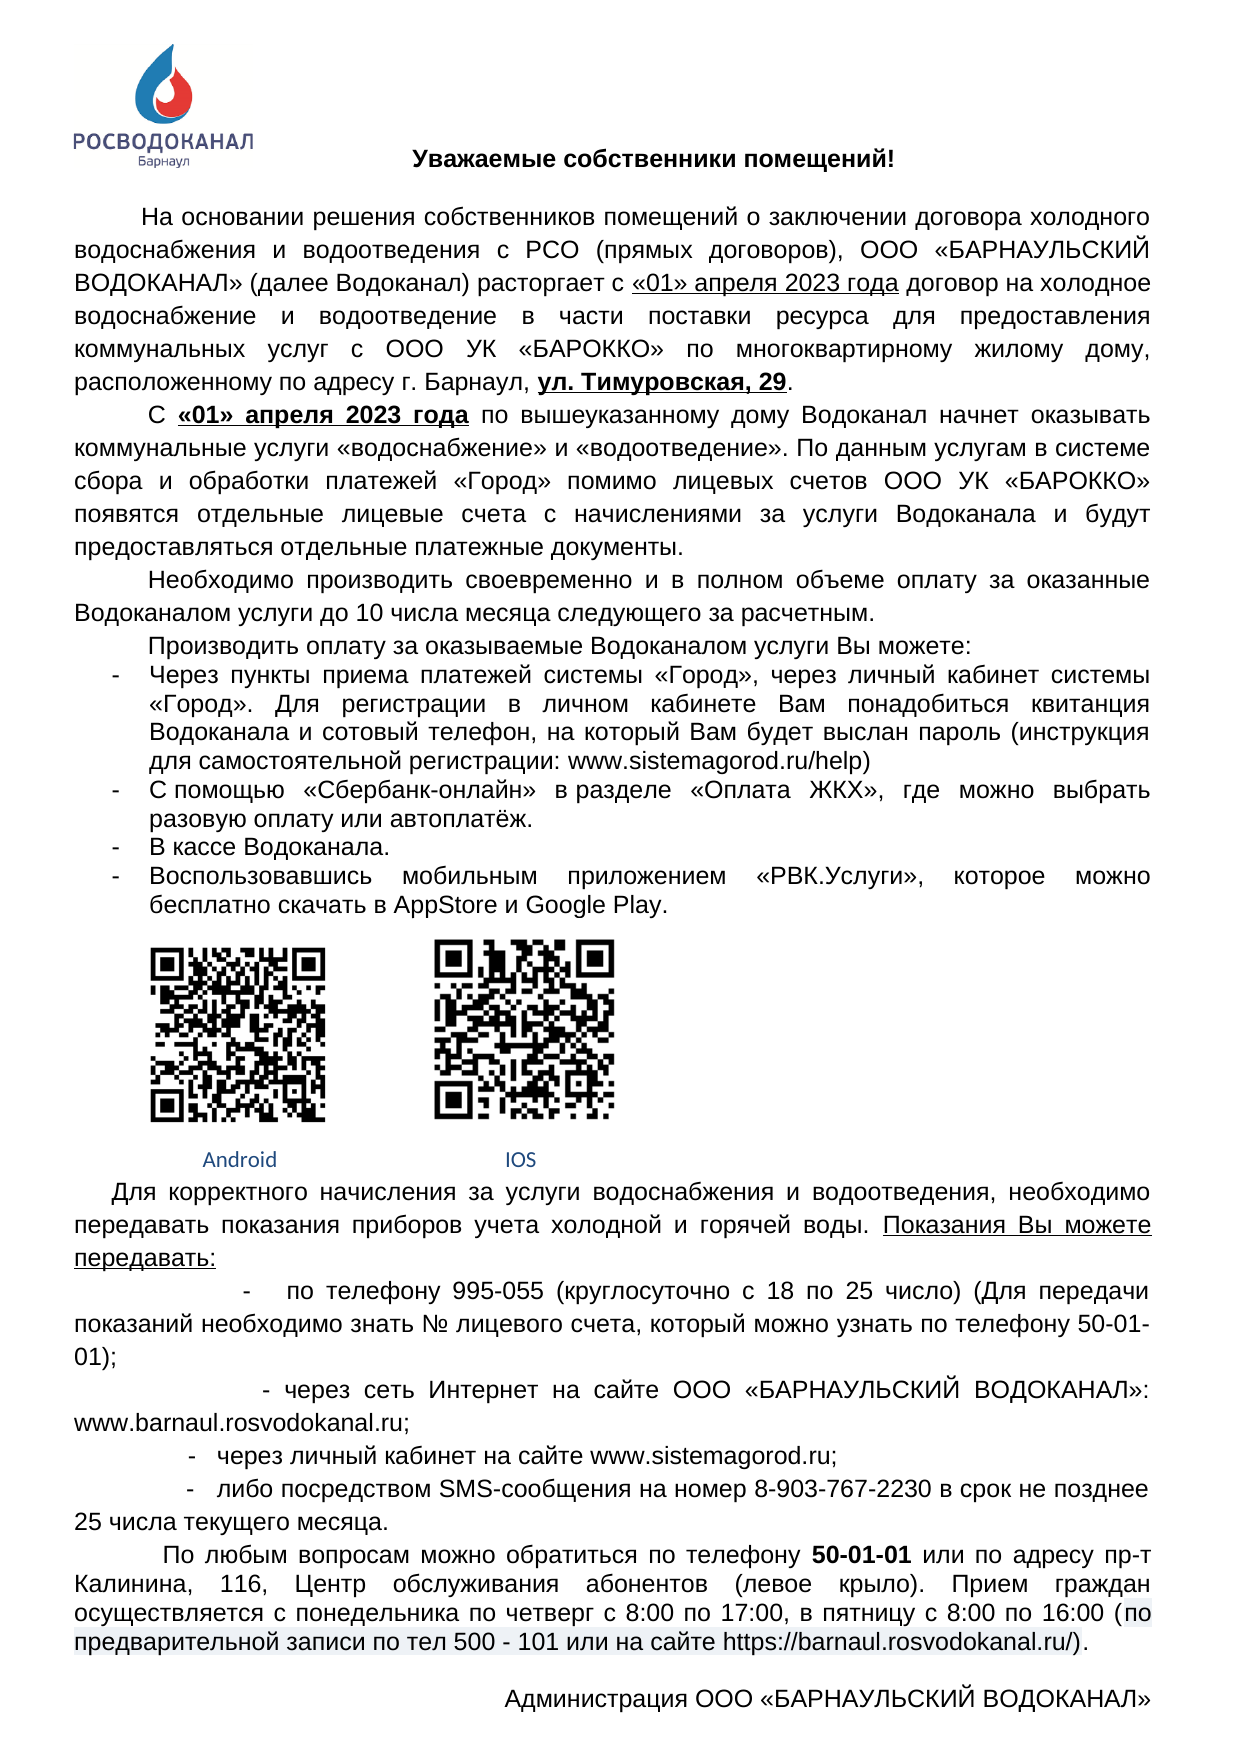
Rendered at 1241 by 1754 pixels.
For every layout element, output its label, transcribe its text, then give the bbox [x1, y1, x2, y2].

picture [73, 44, 253, 168]
text Android IOS [74, 1145, 1152, 1173]
list С помощью «Сбербанк-онлайн» в разделе «Оплата ЖКХ», где можно выбрать разовую оплату или автоплатёж. [111, 775, 1152, 832]
text По любым вопросам можно обратиться по телефону 50-01-01 или по адресу пр-т Калинина, 116, Центр обслуживания абонентов (левое крыло). Прием граждан осуществляется с понедельника по четверг с 8:00 по 17:00, в пятницу с 8:00 по 16:00 (по предварительной записи по тел 500 - 101 или на сайте https://barnaul.rosvodokanal.ru/). [74, 1540, 1152, 1655]
text С «01» апреля 2023 года по вышеуказанному дому Водоканал начнет оказывать коммунальные услуги «водоснабжение» и «водоотведение». По данным услугам в системе сбора и обработки платежей «Город» помимо лицевых счетов ООО УК «БАРОККО» появятся отдельные лицевые счета с начислениями за услуги Водоканала и будут предоставляться отдельные платежные документы. [74, 400, 1152, 561]
picture [132, 929, 344, 1141]
list Воспользовавшись мобильным приложением «РВК.Услуги», которое можно бесплатно скачать в AppStore и Google Play. [111, 861, 1152, 919]
text - через сеть Интернет на сайте ООО «БАРНАУЛЬСКИЙ ВОДОКАНАЛ»: www.barnaul.rosvodokanal.ru; [74, 1375, 1152, 1437]
text Администрация ООО «БАРНАУЛЬСКИЙ ВОДОКАНАЛ» [74, 1684, 1152, 1713]
text - либо посредством SMS-сообщения на номер 8-903-767-2230 в срок не позднее 25 числа текущего месяца. [74, 1474, 1152, 1536]
text - через личный кабинет на сайте www.sistemagorod.ru; [74, 1441, 1152, 1470]
list В кассе Водоканала. [111, 832, 1152, 861]
list Через пункты приема платежей системы «Город», через личный кабинет системы «Город». Для регистрации в личном кабинете Вам понадобиться квитанция Водоканала и сотовый телефон, на который Вам будет выслан пароль (инструкция для самостоятельной регистрации: www.sistemagorod.ru/help) [111, 660, 1152, 775]
text На основании решения собственников помещений о заключении договора холодного водоснабжения и водоотведения с РСО (прямых договоров), ООО «БАРНАУЛЬСКИЙ ВОДОКАНАЛ» (далее Водоканал) расторгает с «01» апреля 2023 года договор на холодное водоснабжение и водоотведение в части поставки ресурса для предоставления коммунальных услуг с ООО УК «БАРОККО» по многоквартирному жилому дому, расположенному по адресу г. Барнаул, ул. Тимуровская, 29. [74, 202, 1152, 396]
text Необходимо производить своевременно и в полном объеме оплату за оказанные Водоканалом услуги до 10 числа месяца следующего за расчетным. [74, 565, 1152, 627]
text Уважаемые собственники помещений! [74, 44, 1152, 173]
text - по телефону 995-055 (круглосуточно с 18 по 25 число) (Для передачи показаний необходимо знать № лицевого счета, который можно узнать по телефону 50-01-01); [74, 1276, 1152, 1371]
picture [413, 918, 636, 1141]
text Для корректного начисления за услуги водоснабжения и водоотведения, необходимо передавать показания приборов учета холодной и горячей воды. Показания Вы можете передавать: [74, 1177, 1152, 1272]
text Производить оплату за оказываемые Водоканалом услуги Вы можете: [74, 631, 1152, 660]
